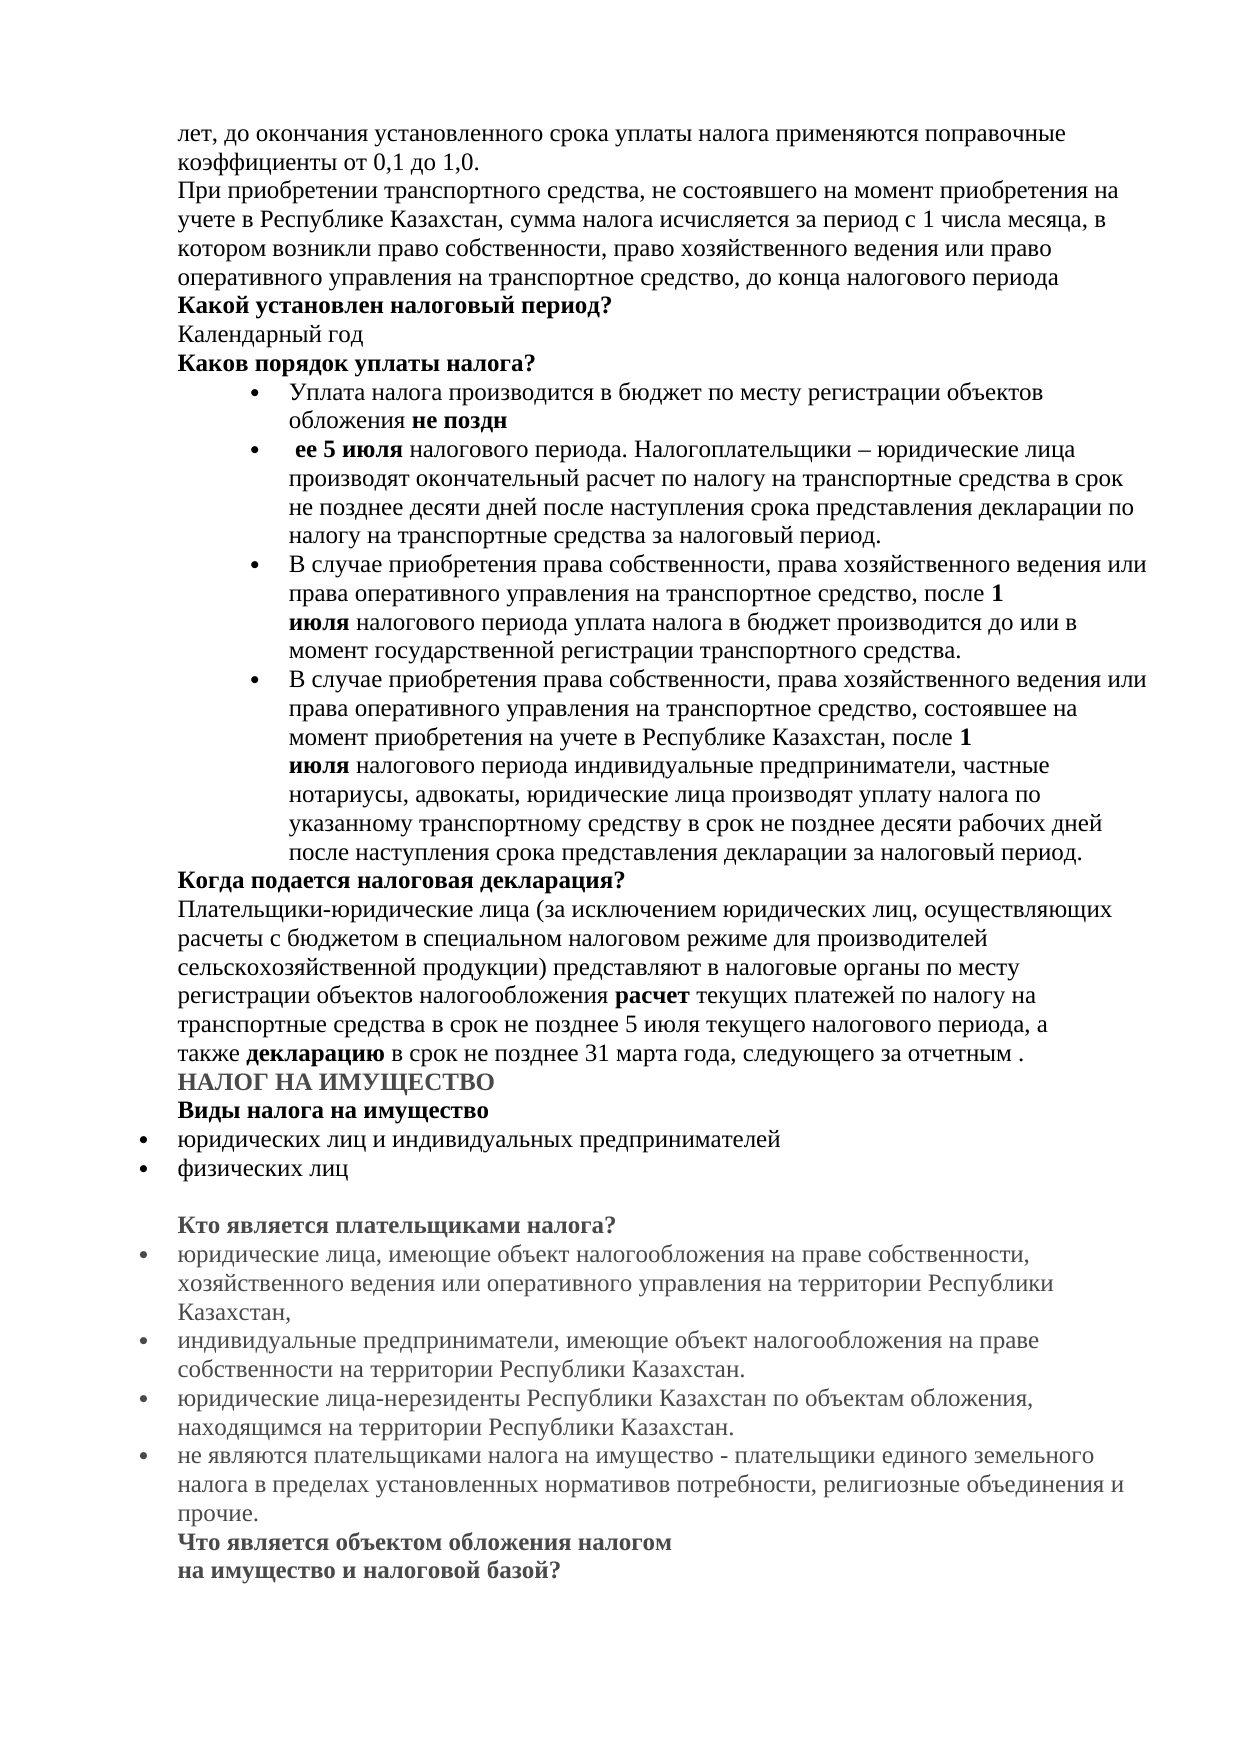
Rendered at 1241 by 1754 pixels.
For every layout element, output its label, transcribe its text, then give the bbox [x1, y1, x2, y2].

list юридических лиц и индивидуальных предпринимателей [140, 1124, 1152, 1153]
list не являются плательщиками налога на имущество - плательщики единого земельного налога в пределах установленных нормативов потребности, религиозные объединения и прочие. [140, 1441, 1152, 1527]
list В случае приобретения права собственности, права хозяйственного ведения или права оперативного управления на транспортное средство, после 1 июля налогового периода уплата налога в бюджет производится до или в момент государственной регистрации транспортного средства. [251, 549, 1152, 664]
text на имущество и налоговой базой? [177, 1556, 1152, 1584]
text Каков порядок уплаты налога? [177, 348, 1152, 377]
text Календарный год [177, 319, 1152, 348]
list индивидуальные предприниматели, имеющие объект налогообложения на праве собственности на территории Республики Казахстан. [140, 1326, 1152, 1383]
text При приобретении транспортного средства, не состоявшего на момент приобретения на учете в Республике Казахстан, сумма налога исчисляется за период с 1 числа месяца, в котором возникли право собственности, право хозяйственного ведения или право оперативного управления на транспортное средство, до конца налогового периода [177, 176, 1152, 291]
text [177, 118, 1152, 176]
list ее 5 июля налогового периода. Налогоплательщики – юридические лица производят окончательный расчет по налогу на транспортные средства в срок не позднее десяти дней после наступления срока представления декларации по налогу на транспортные средства за налоговый период. [251, 434, 1152, 549]
list Уплата налога производится в бюджет по месту регистрации объектов обложения не поздн [251, 377, 1152, 434]
text Виды налога на имущество [177, 1096, 1152, 1124]
text Плательщики-юридические лица (за исключением юридических лиц, осуществляющих расчеты с бюджетом в специальном налоговом режиме для производителей сельскохозяйственной продукции) представляют в налоговые органы по месту регистрации объектов налогообложения расчет текущих платежей по налогу на транспортные средства в срок не позднее 5 июля текущего налогового периода, а также декларацию в срок не позднее 31 марта года, следующего за отчетным . [177, 894, 1152, 1067]
text НАЛОГ НА ИМУЩЕСТВО [177, 1067, 1152, 1096]
list В случае приобретения права собственности, права хозяйственного ведения или права оперативного управления на транспортное средство, состоявшее на момент приобретения на учете в Республике Казахстан, после 1 июля налогового периода индивидуальные предприниматели, частные нотариусы, адвокаты, юридические лица производят уплату налога по указанному транспортному средству в срок не позднее десяти рабочих дней после наступления срока представления декларации за налоговый период. [251, 664, 1152, 866]
text Когда подается налоговая декларация? [177, 866, 1152, 894]
text Что является объектом обложения налогом [177, 1527, 1152, 1556]
text Кто является плательщиками налога? [177, 1182, 1152, 1239]
list юридические лица, имеющие объект налогообложения на праве собственности, хозяйственного ведения или оперативного управления на территории Республики Казахстан, [140, 1239, 1152, 1326]
list физических лиц [140, 1153, 1152, 1182]
text Какой установлен налоговый период? [177, 291, 1152, 319]
list юридические лица-нерезиденты Республики Казахстан по объектам обложения, находящимся на территории Республики Казахстан. [140, 1383, 1152, 1441]
